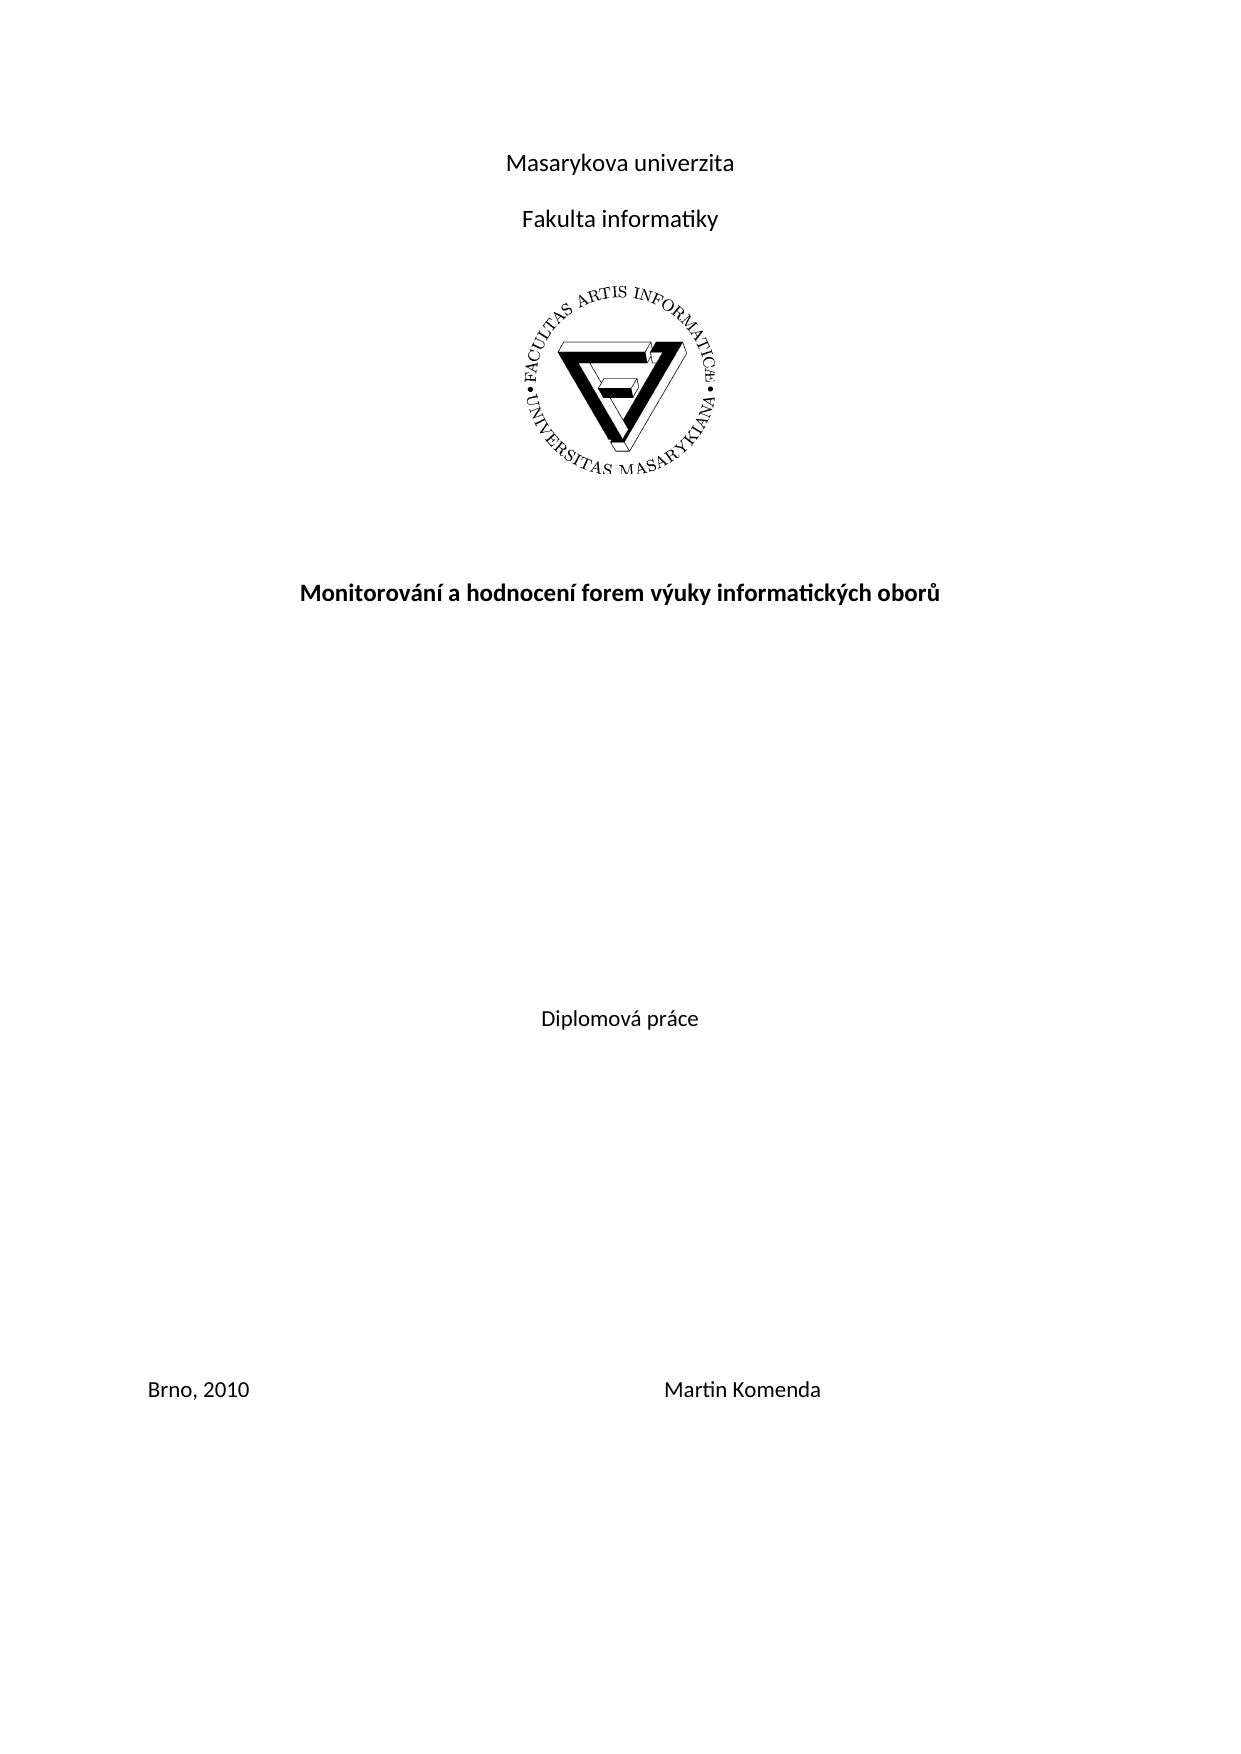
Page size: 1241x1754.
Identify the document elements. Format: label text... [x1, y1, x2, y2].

text Diplomová práce [148, 1004, 1093, 1032]
text Masarykova univerzita [148, 148, 1093, 178]
text Brno, 2010 Martin Komenda [148, 1376, 1093, 1403]
text Fakulta informatiky [148, 203, 1093, 234]
text Monitorování a hodnocení forem výuky informatických oborů [148, 577, 1093, 608]
picture [524, 285, 715, 474]
